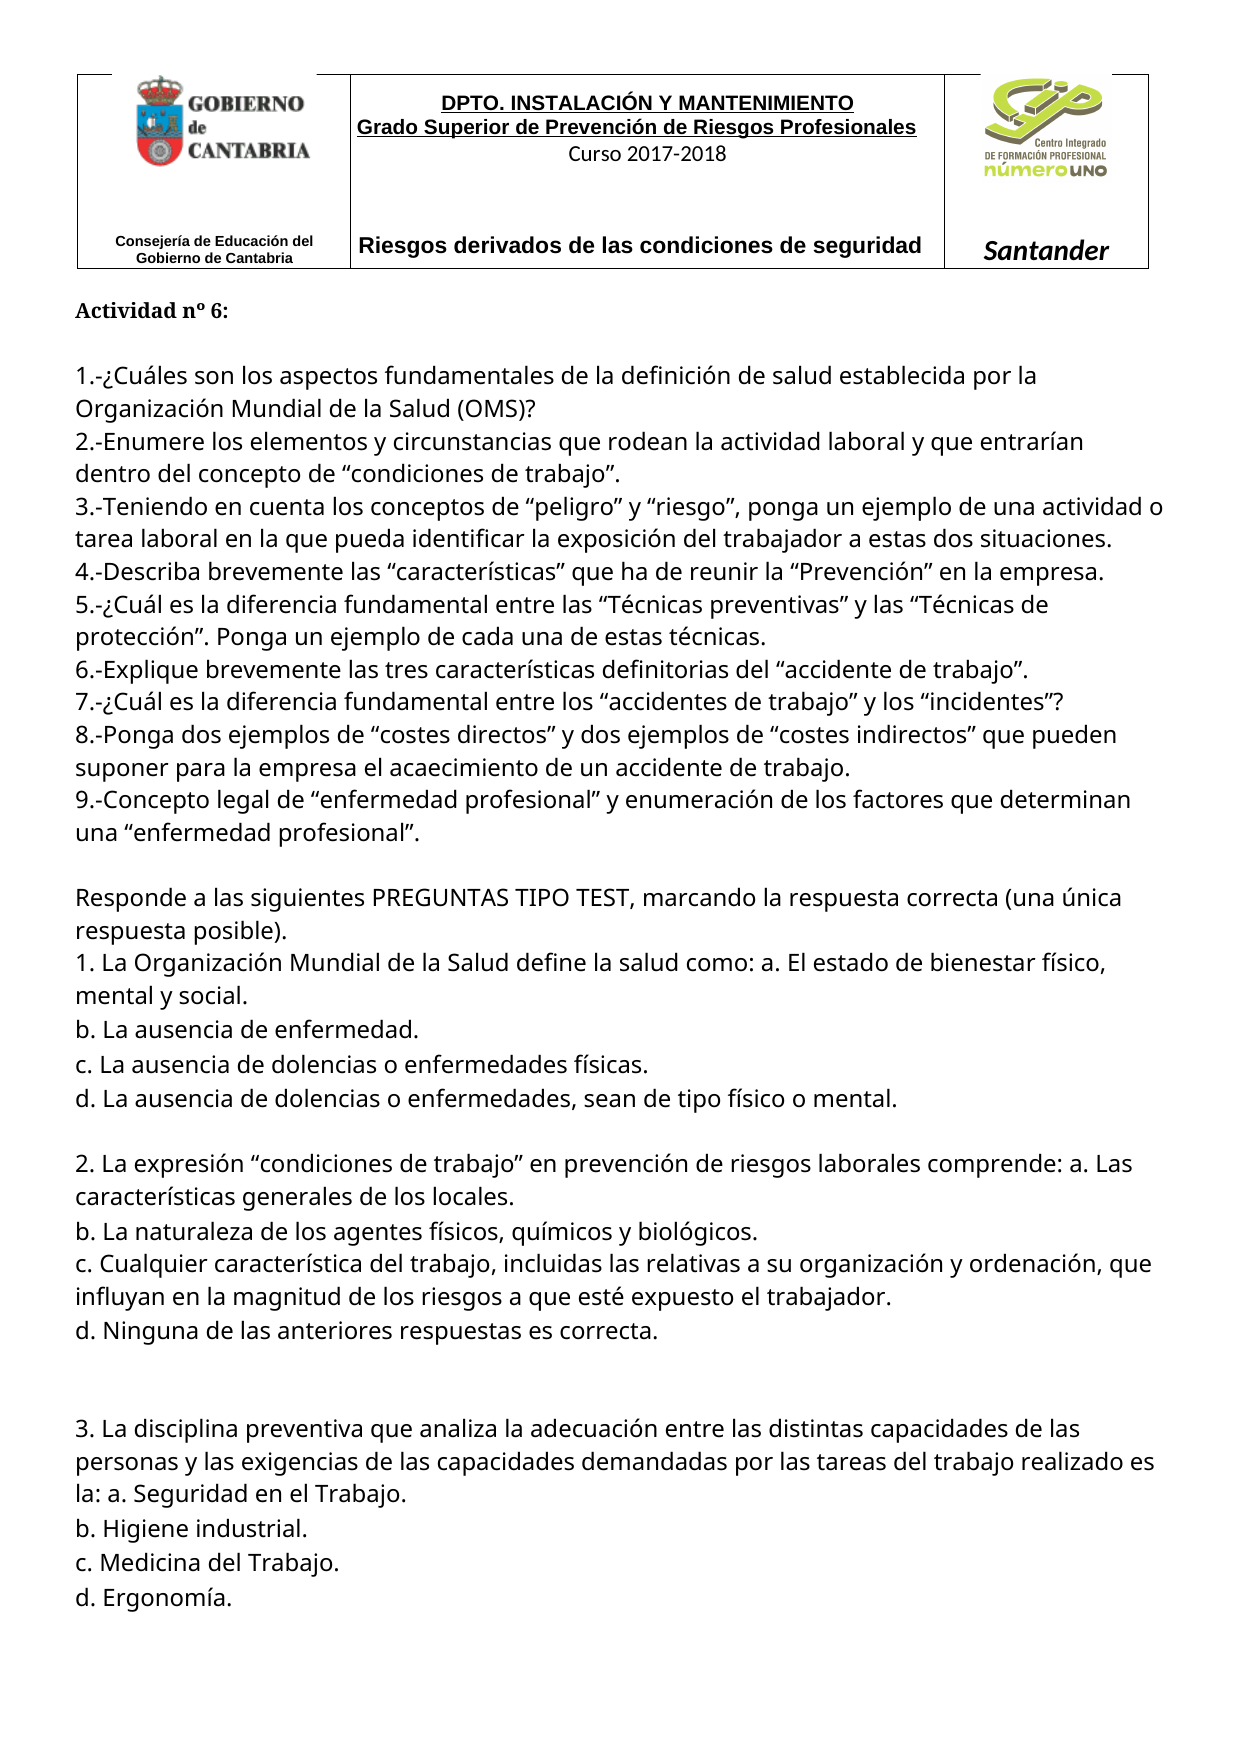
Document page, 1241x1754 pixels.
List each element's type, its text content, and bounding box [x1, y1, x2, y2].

text d. Ninguna de las anteriores respuestas es correcta. [75, 1314, 1165, 1347]
text d. La ausencia de dolencias o enfermedades, sean de tipo físico o mental. [75, 1082, 1165, 1115]
text 2. La expresión “condiciones de trabajo” en prevención de riesgos laborales comprende: a. Las características generales de los locales. [75, 1147, 1165, 1212]
text c. Medicina del Trabajo. [75, 1546, 1165, 1579]
text d. Ergonomía. [75, 1581, 1165, 1613]
text b. Higiene industrial. [75, 1512, 1165, 1544]
text 4.-Describa brevemente las “características” que ha de reunir la “Prevención” en la empresa. [75, 555, 1165, 587]
text 7.-¿Cuál es la diferencia fundamental entre los “accidentes de trabajo” y los “incidentes”? [75, 685, 1165, 718]
text 8.-Ponga dos ejemplos de “costes directos” y dos ejemplos de “costes indirectos” que pueden suponer para la empresa el acaecimiento de un accidente de trabajo. [75, 718, 1165, 783]
text 1.-¿Cuáles son los aspectos fundamentales de la definición de salud establecida por la Organización Mundial de la Salud (OMS)? [75, 359, 1165, 424]
picture [112, 74, 317, 171]
text c. La ausencia de dolencias o enfermedades físicas. [75, 1048, 1165, 1080]
text c. Cualquier característica del trabajo, incluidas las relativas a su organización y ordenación, que influyan en la magnitud de los riesgos a que esté expuesto el trabajador. [75, 1247, 1165, 1312]
text b. La ausencia de enfermedad. [75, 1013, 1165, 1046]
picture [980, 74, 1112, 183]
text 3. La disciplina preventiva que analiza la adecuación entre las distintas capacidades de las personas y las exigencias de las capacidades demandadas por las tareas del trabajo realizado es la: a. Seguridad en el Trabajo. [75, 1412, 1165, 1510]
text 9.-Concepto legal de “enfermedad profesional” y enumeración de los factores que determinan una “enfermedad profesional”. [75, 783, 1165, 848]
text 5.-¿Cuál es la diferencia fundamental entre las “Técnicas preventivas” y las “Técnicas de protección”. Ponga un ejemplo de cada una de estas técnicas. [75, 587, 1165, 653]
text 2.-Enumere los elementos y circunstancias que rodean la actividad laboral y que entrarían dentro del concepto de “condiciones de trabajo”. [75, 424, 1165, 489]
text Responde a las siguientes PREGUNTAS TIPO TEST, marcando la respuesta correcta (una única respuesta posible). [75, 881, 1165, 946]
text Actividad nº 6: [75, 297, 1165, 325]
text 3.-Teniendo en cuenta los conceptos de “peligro” y “riesgo”, ponga un ejemplo de una actividad o tarea laboral en la que pueda identificar la exposición del trabajador a estas dos situaciones. [75, 489, 1165, 555]
text 1. La Organización Mundial de la Salud define la salud como: a. El estado de bienestar físico, mental y social. [75, 946, 1165, 1011]
text b. La naturaleza de los agentes físicos, químicos y biológicos. [75, 1214, 1165, 1247]
text 6.-Explique brevemente las tres características definitorias del “accidente de trabajo”. [75, 653, 1165, 685]
